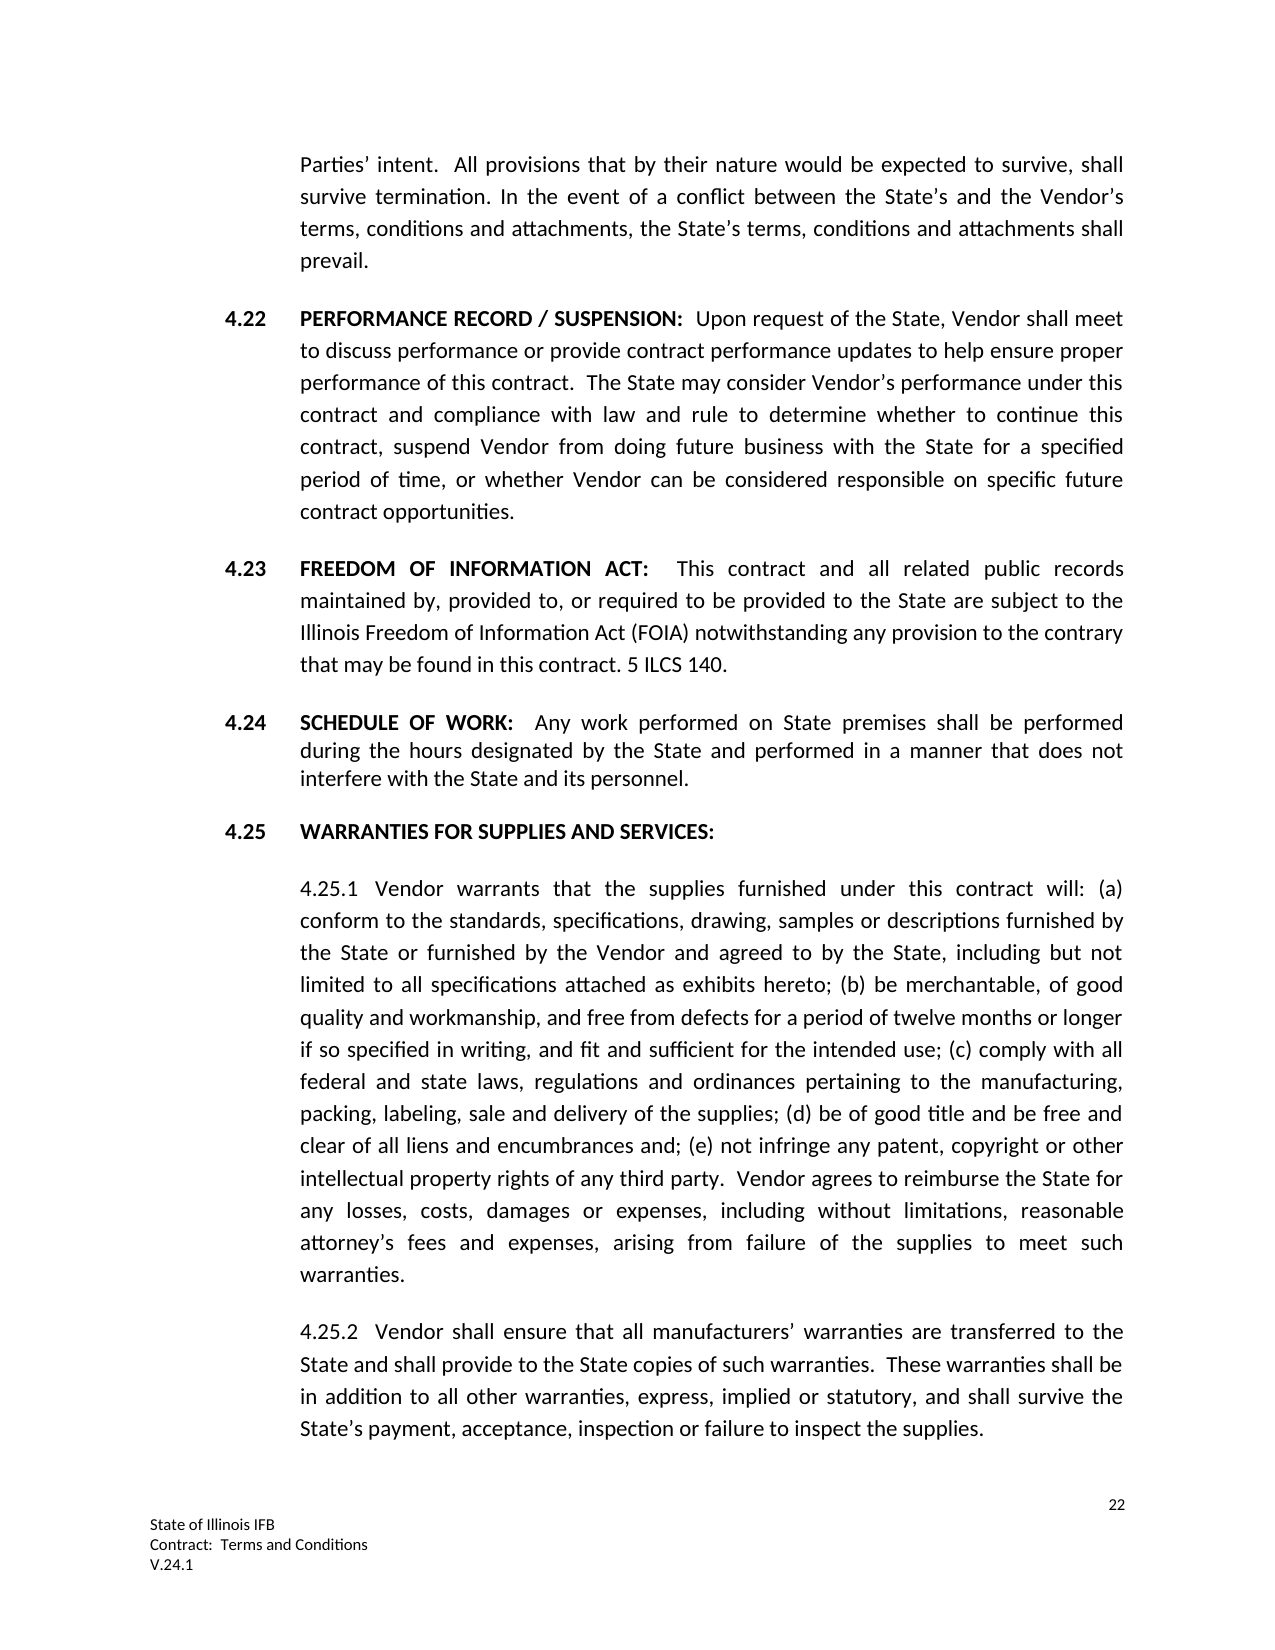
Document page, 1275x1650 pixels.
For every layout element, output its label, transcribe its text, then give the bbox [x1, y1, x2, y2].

list Vendor warrants that the supplies furnished under this contract will: (a) conform to the standards, specifications, drawing, samples or descriptions furnished by the State or furnished by the Vendor and agreed to by the State, including but not limited to all specifications attached as exhibits hereto; (b) be merchantable, of good quality and workmanship, and free from defects for a period of twelve months or longer if so specified in writing, and fit and sufficient for the intended use; (c) comply with all federal and state laws, regulations and ordinances pertaining to the manufacturing, packing, labeling, sale and delivery of the supplies; (d) be of good title and be free and clear of all liens and encumbrances and; (e) not infringe any patent, copyright or other intellectual property rights of any third party. Vendor agrees to reimburse the State for any losses, costs, damages or expenses, including without limitations, reasonable attorney’s fees and expenses, arising from failure of the supplies to meet such warranties. [300, 874, 1125, 1288]
list PERFORMANCE RECORD / SUSPENSION: Upon request of the State, Vendor shall meet to discuss performance or provide contract performance updates to help ensure proper performance of this contract. The State may consider Vendor’s performance under this contract and compliance with law and rule to determine whether to continue this contract, suspend Vendor from doing future business with the State for a specified period of time, or whether Vendor can be considered responsible on specific future contract opportunities. [225, 304, 1125, 525]
list Vendor shall ensure that all manufacturers’ warranties are transferred to the State and shall provide to the State copies of such warranties. These warranties shall be in addition to all other warranties, express, implied or statutory, and shall survive the State’s payment, acceptance, inspection or failure to inspect the supplies. [300, 1317, 1125, 1442]
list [225, 150, 1125, 274]
list WARRANTIES FOR SUPPLIES AND SERVICES: [225, 817, 1125, 845]
list SCHEDULE OF WORK: Any work performed on State premises shall be performed during the hours designated by the State and performed in a manner that does not interfere with the State and its personnel. [225, 708, 1125, 792]
list FREEDOM OF INFORMATION ACT: This contract and all related public records maintained by, provided to, or required to be provided to the State are subject to the Illinois Freedom of Information Act (FOIA) notwithstanding any provision to the contrary that may be found in this contract. 5 ILCS 140. [225, 554, 1125, 679]
